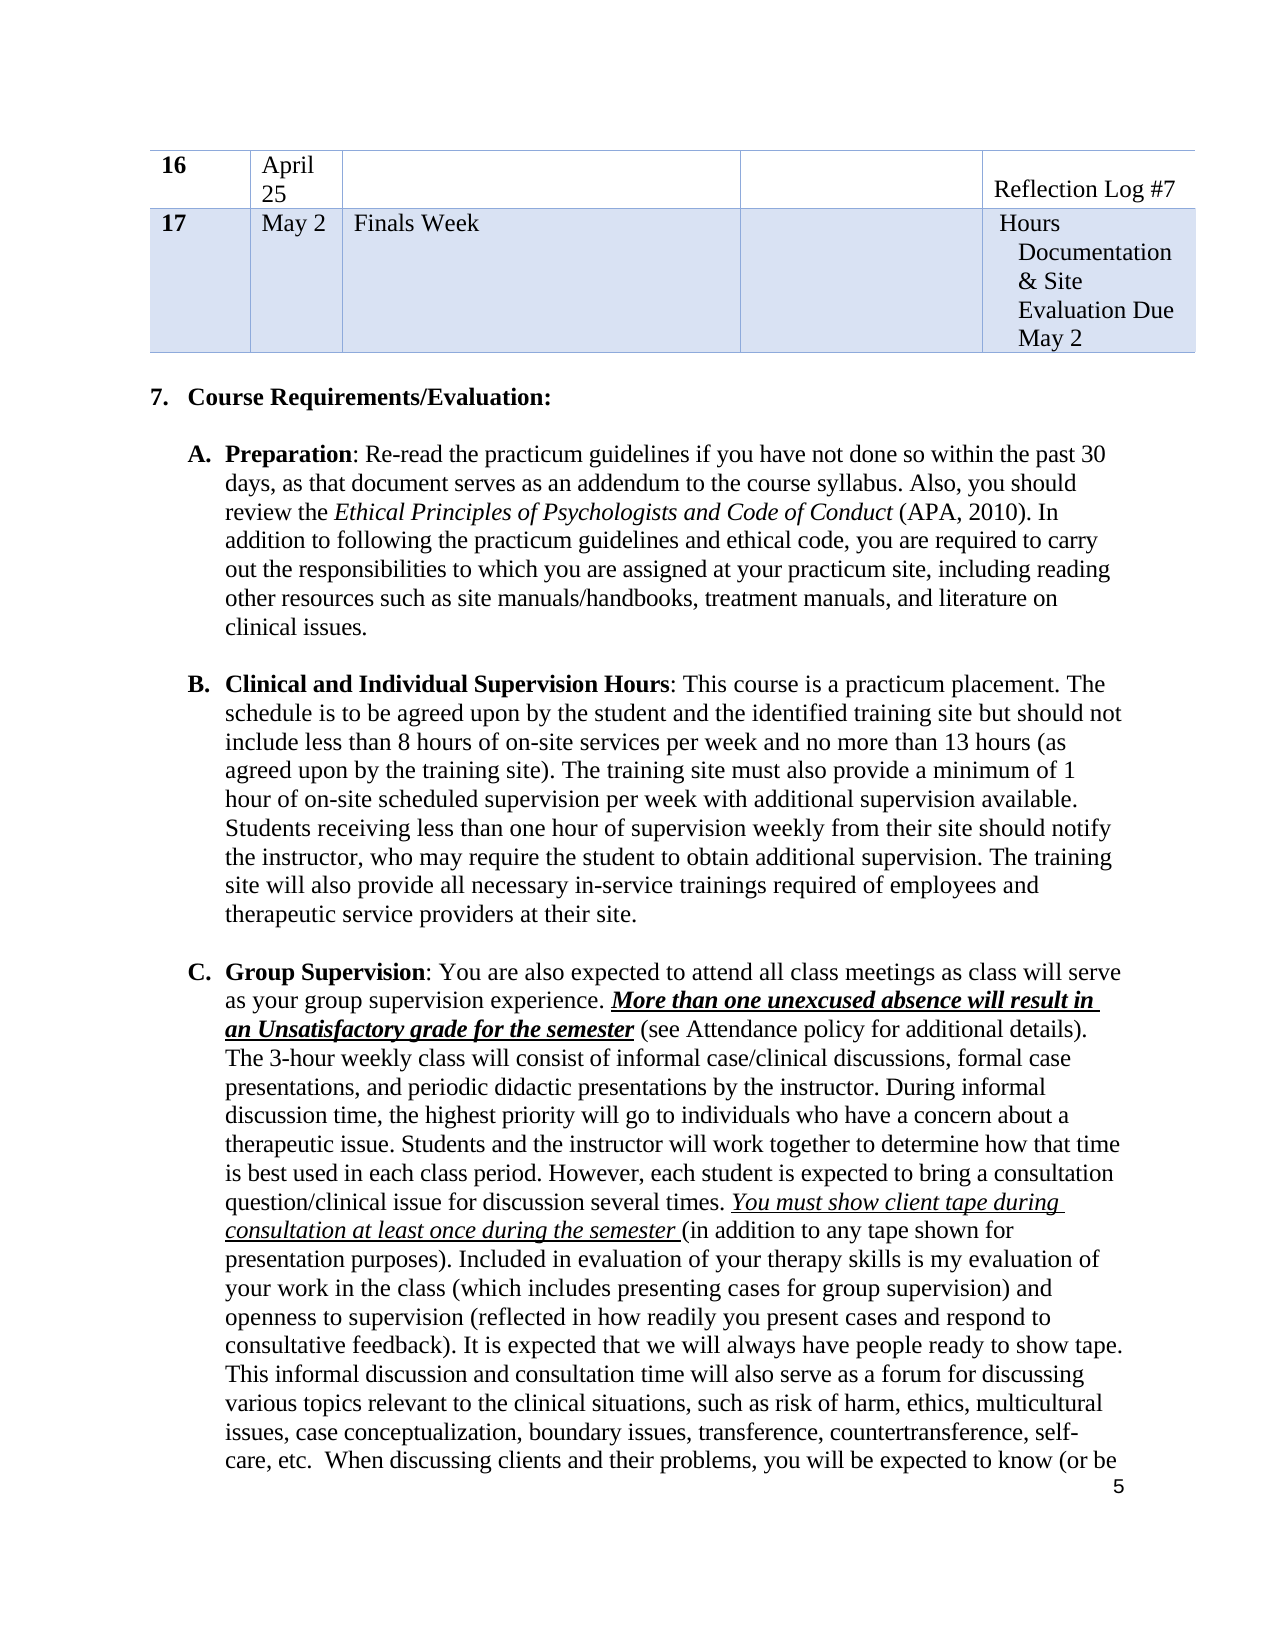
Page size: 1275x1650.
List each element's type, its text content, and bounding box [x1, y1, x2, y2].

table_cell Reflection Log #7 [983, 151, 1195, 208]
table_cell Finals Week [343, 209, 740, 352]
table_cell May 2 [251, 209, 342, 352]
text 7. Course Requirements/Evaluation: [150, 382, 1125, 410]
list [187, 957, 1125, 1474]
table_cell [343, 151, 740, 208]
table_cell April 25 [251, 151, 342, 208]
table_cell Hours Documentation & Site Evaluation Due May 2 [983, 209, 1195, 352]
table_cell [741, 209, 982, 352]
list Clinical and Individual Supervision Hours: This course is a practicum placement. The schedule is to be agreed upon by the student and the identified training site but should not include less than 8 hours of on-site services per week and no more than 13 hours (as agreed upon by the training site). The training site must also provide a minimum of 1 hour of on-site scheduled supervision per week with additional supervision available. Students receiving less than one hour of supervision weekly from their site should notify the instructor, who may require the student to obtain additional supervision. The training site will also provide all necessary in-service trainings required of employees and therapeutic service providers at their site. [187, 669, 1125, 928]
table_cell [741, 151, 982, 208]
list Preparation: Re-read the practicum guidelines if you have not done so within the past 30 days, as that document serves as an addendum to the course syllabus. Also, you should review the Ethical Principles of Psychologists and Code of Conduct (APA, 2010). In addition to following the practicum guidelines and ethical code, you are required to carry out the responsibilities to which you are assigned at your practicum site, including reading other resources such as site manuals/handbooks, treatment manuals, and literature on clinical issues. [187, 439, 1125, 640]
table_cell 16 [150, 151, 250, 208]
table_cell 17 [150, 209, 250, 352]
